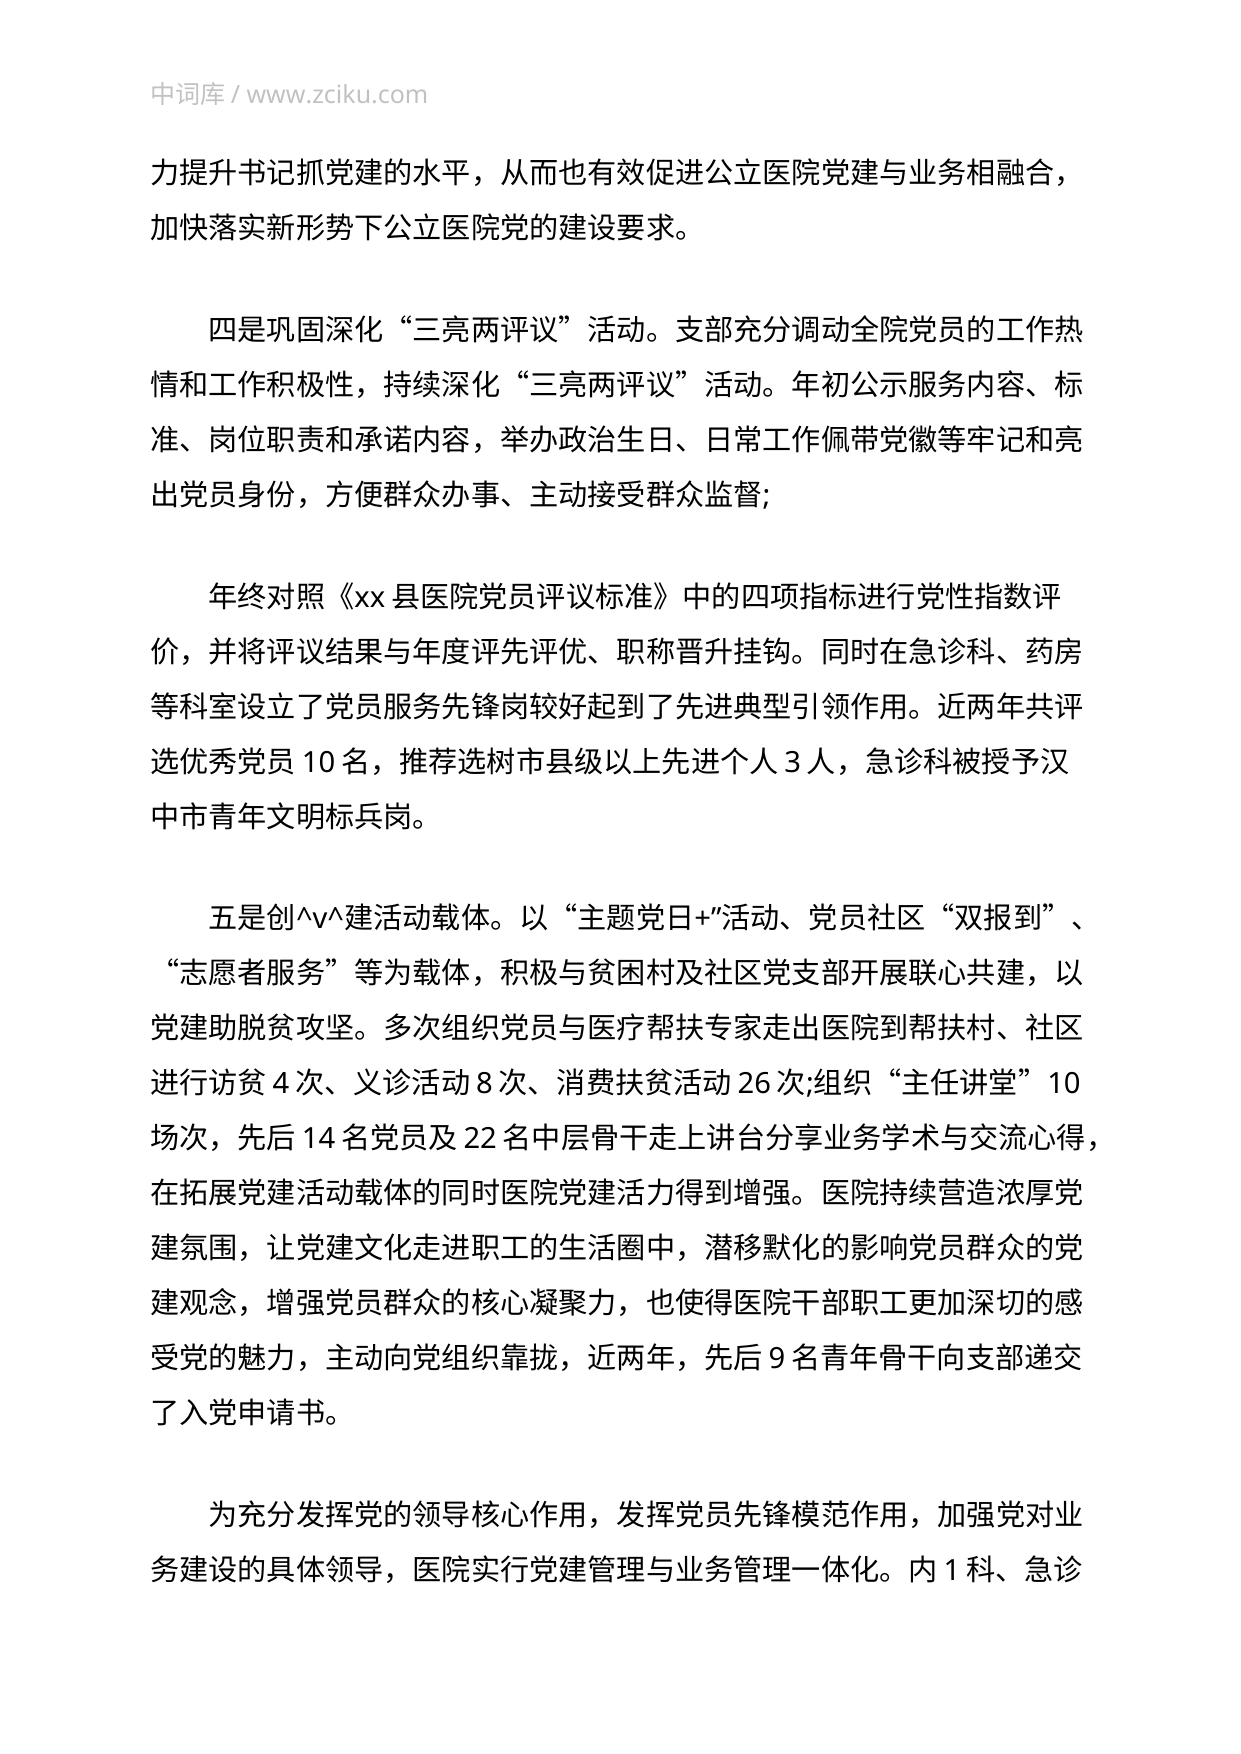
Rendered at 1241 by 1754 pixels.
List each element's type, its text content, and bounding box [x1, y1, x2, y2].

text 五是创^v^建活动载体。以“主题党日+”活动、党员社区“双报到”、“志愿者服务”等为载体，积极与贫困村及社区党支部开展联心共建，以党建助脱贫攻坚。多次组织党员与医疗帮扶专家走出医院到帮扶村、社区进行访贫4次、义诊活动8次、消费扶贫活动26次;组织“主任讲堂”10场次，先后14名党员及22名中层骨干走上讲台分享业务学术与交流心得，在拓展党建活动载体的同时医院党建活力得到增强。医院持续营造浓厚党建氛围，让党建文化走进职工的生活圈中，潜移默化的影响党员群众的党建观念，增强党员群众的核心凝聚力，也使得医院干部职工更加深切的感受党的魅力，主动向党组织靠拢，近两年，先后9名青年骨干向支部递交了入党申请书。 [150, 895, 1090, 1432]
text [150, 150, 1090, 247]
text 四是巩固深化“三亮两评议”活动。支部充分调动全院党员的工作热情和工作积极性，持续深化“三亮两评议”活动。年初公示服务内容、标准、岗位职责和承诺内容，举办政治生日、日常工作佩带党徽等牢记和亮出党员身份，方便群众办事、主动接受群众监督; [150, 307, 1090, 514]
text 年终对照《xx县医院党员评议标准》中的四项指标进行党性指数评价，并将评议结果与年度评先评优、职称晋升挂钩。同时在急诊科、药房等科室设立了党员服务先锋岗较好起到了先进典型引领作用。近两年共评选优秀党员10名，推荐选树市县级以上先进个人3人，急诊科被授予汉中市青年文明标兵岗。 [150, 573, 1090, 835]
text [150, 1491, 1090, 1588]
